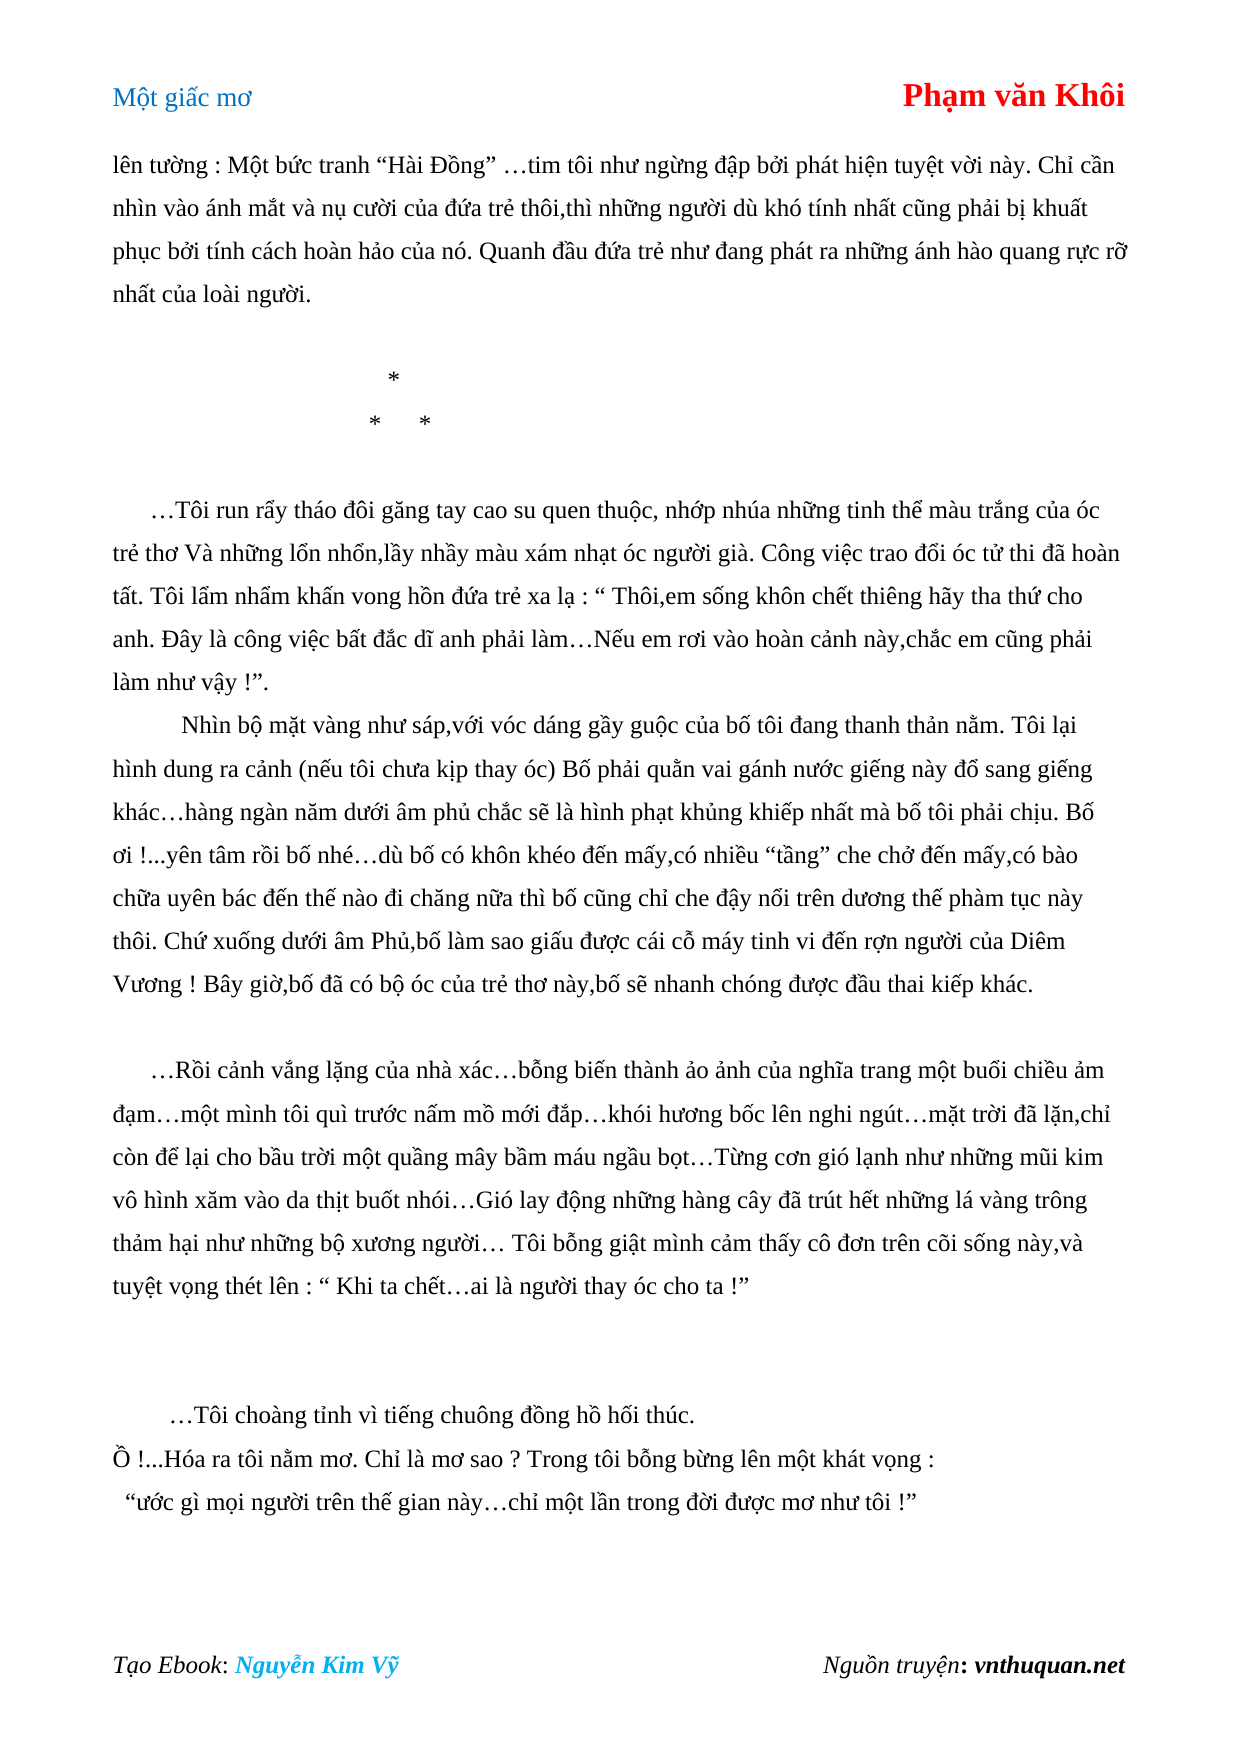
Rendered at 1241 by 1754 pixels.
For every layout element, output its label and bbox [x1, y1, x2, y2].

text [112, 150, 1128, 1559]
